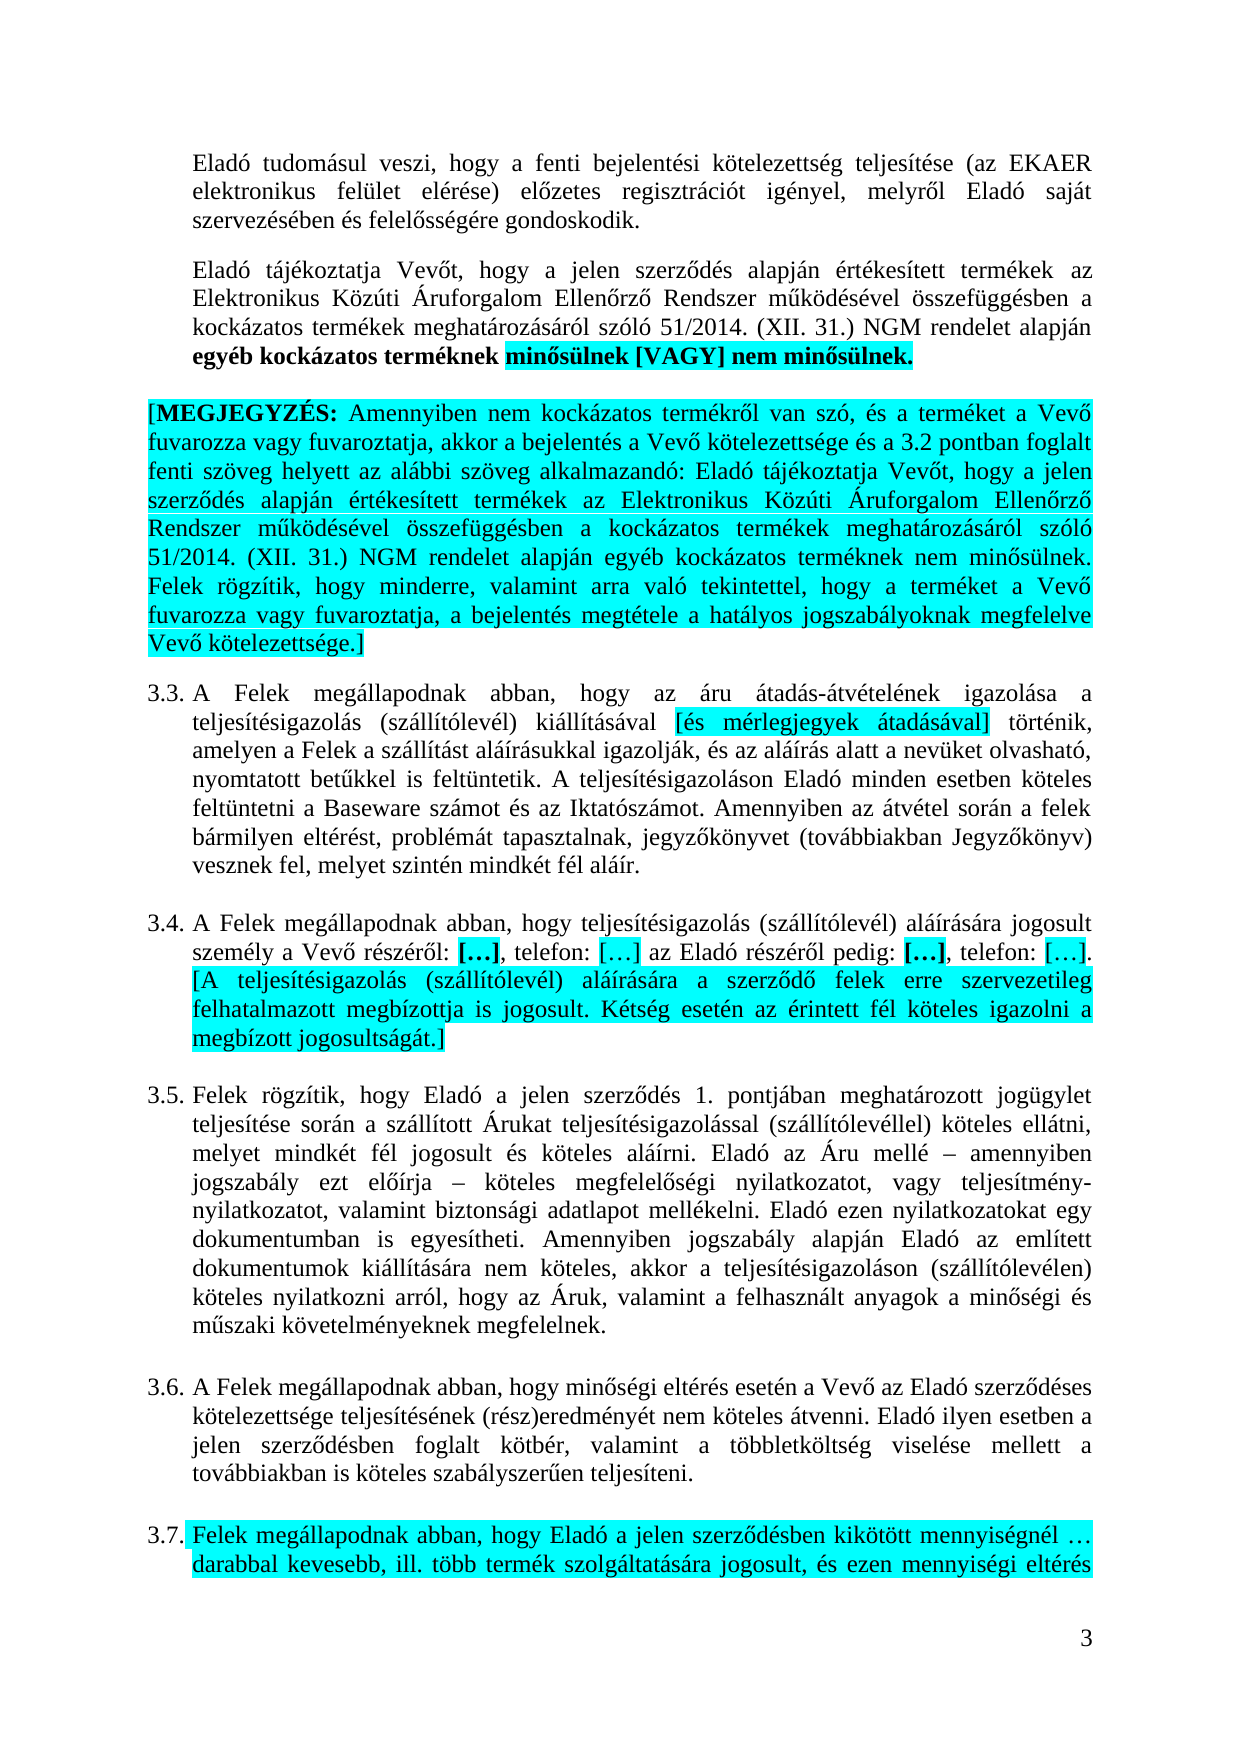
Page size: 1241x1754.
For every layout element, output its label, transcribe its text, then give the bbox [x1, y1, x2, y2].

list A Felek megállapodnak abban, hogy teljesítésigazolás (szállítólevél) aláírására jogosult személy a Vevő részéről: […], telefon: […] az Eladó részéről pedig: […], telefon: […]. [A teljesítésigazolás (szállítólevél) aláírására a szerződő felek erre szervezetileg felhatalmazott megbízottja is jogosult. Kétség esetén az érintett fél köteles igazolni a megbízott jogosultságát.] [147, 908, 1093, 1052]
text Eladó tájékoztatja Vevőt, hogy a jelen szerződés alapján értékesített termékek az Elektronikus Közúti Áruforgalom Ellenőrző Rendszer működésével összefüggésben a kockázatos termékek meghatározásáról szóló 51/2014. (XII. 31.) NGM rendelet alapján egyéb kockázatos terméknek minősülnek [VAGY] nem minősülnek. [147, 255, 1093, 370]
list A Felek megállapodnak abban, hogy minőségi eltérés esetén a Vevő az Eladó szerződéses kötelezettsége teljesítésének (rész)eredményét nem köteles átvenni. Eladó ilyen esetben a jelen szerződésben foglalt kötbér, valamint a többletköltség viselése mellett a továbbiakban is köteles szabályszerűen teljesíteni. [147, 1372, 1093, 1487]
list A Felek megállapodnak abban, hogy az áru átadás-átvételének igazolása a teljesítésigazolás (szállítólevél) kiállításával [és mérlegjegyek átadásával] történik, amelyen a Felek a szállítást aláírásukkal igazolják, és az aláírás alatt a nevüket olvasható, nyomtatott betűkkel is feltüntetik. A teljesítésigazoláson Eladó minden esetben köteles feltüntetni a Baseware számot és az Iktatószámot. Amennyiben az átvétel során a felek bármilyen eltérést, problémát tapasztalnak, jegyzőkönyvet (továbbiakban Jegyzőkönyv) vesznek fel, melyet szintén mindkét fél aláír. [147, 678, 1093, 879]
list Felek rögzítik, hogy Eladó a jelen szerződés 1. pontjában meghatározott jogügylet teljesítése során a szállított Árukat teljesítésigazolással (szállítólevéllel) köteles ellátni, melyet mindkét fél jogosult és köteles aláírni. Eladó az Áru mellé – amennyiben jogszabály ezt előírja – köteles megfelelőségi nyilatkozatot, vagy teljesítmény-nyilatkozatot, valamint biztonsági adatlapot mellékelni. Eladó ezen nyilatkozatokat egy dokumentumban is egyesítheti. Amennyiben jogszabály alapján Eladó az említett dokumentumok kiállítására nem köteles, akkor a teljesítésigazoláson (szállítólevélen) köteles nyilatkozni arról, hogy az Áruk, valamint a felhasznált anyagok a minőségi és műszaki követelményeknek megfelelnek. [147, 1081, 1093, 1339]
text Eladó tudomásul veszi, hogy a fenti bejelentési kötelezettség teljesítése (az EKAER elektronikus felület elérése) előzetes regisztrációt igényel, melyről Eladó saját szervezésében és felelősségére gondoskodik. [147, 148, 1093, 234]
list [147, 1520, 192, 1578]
